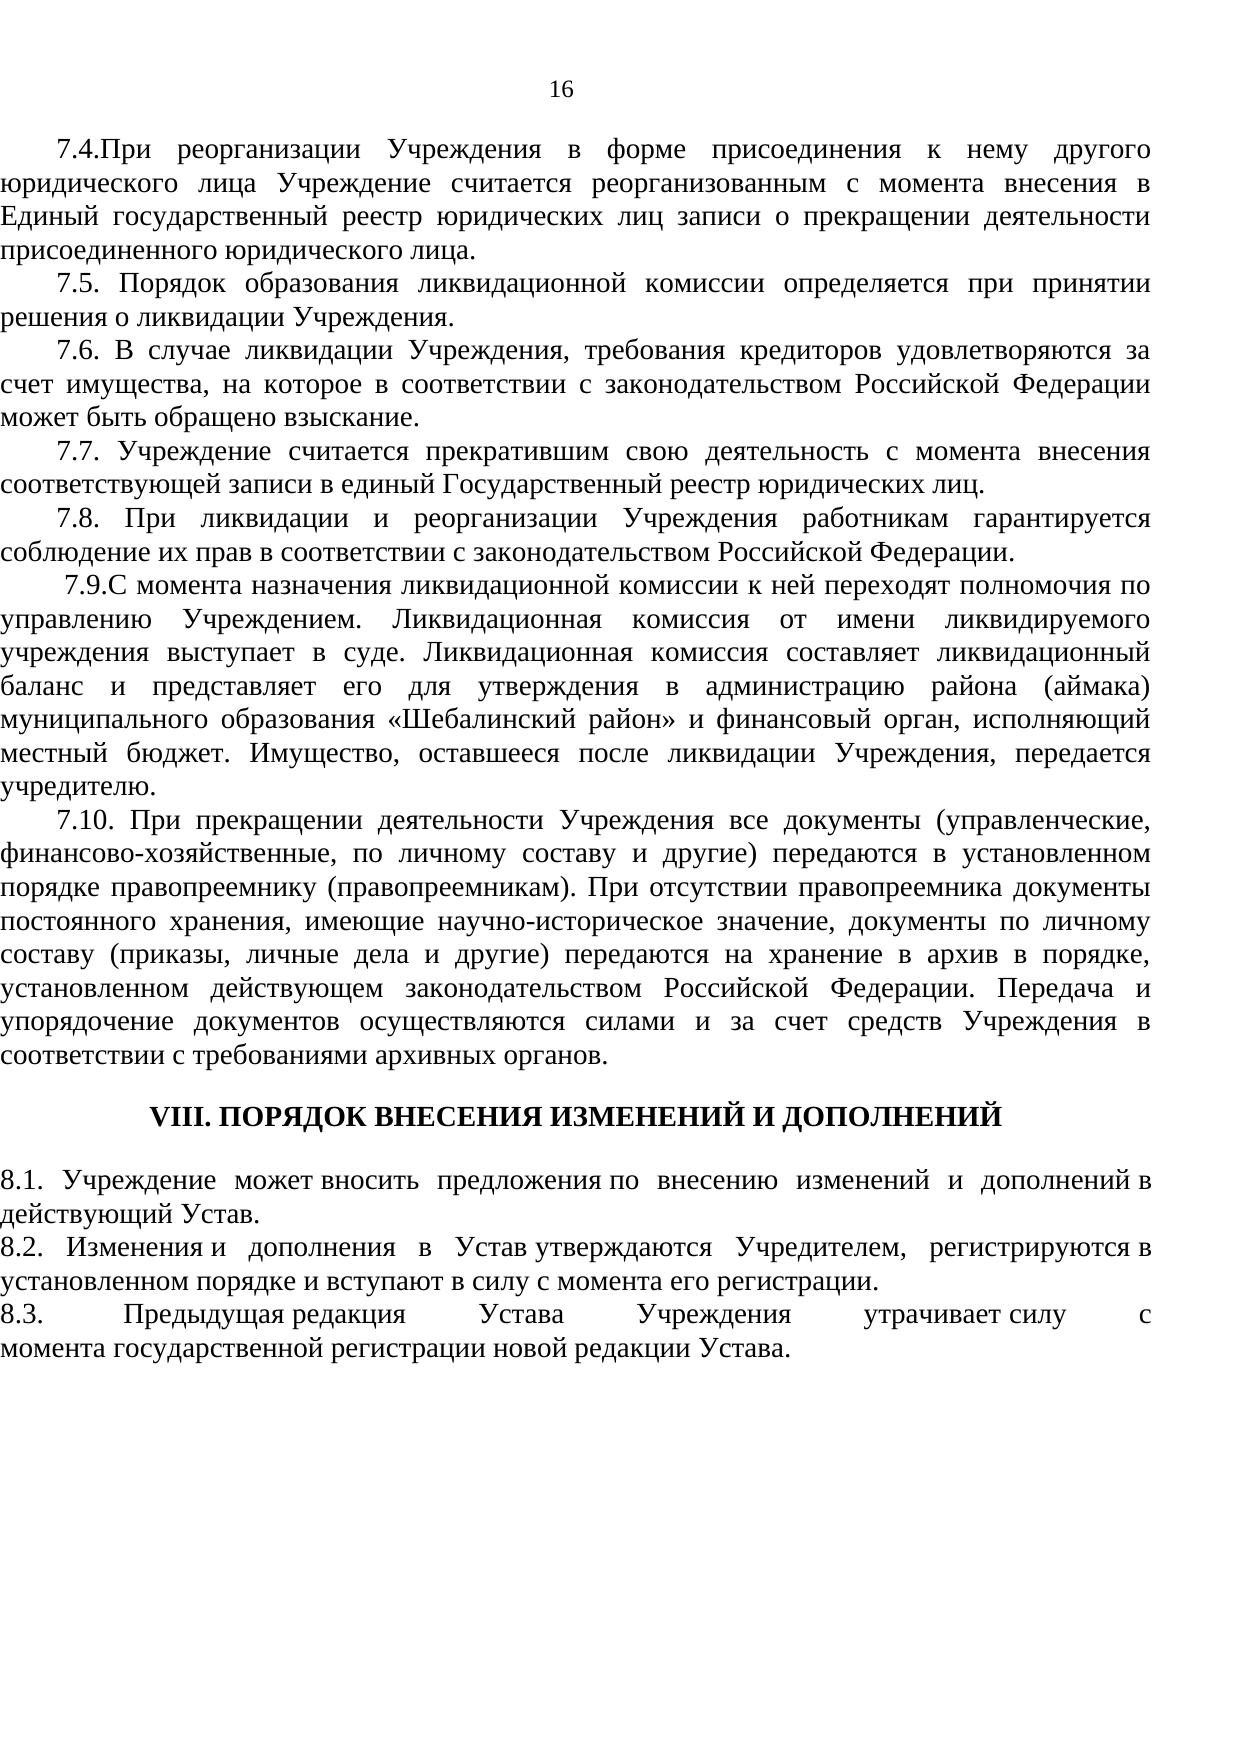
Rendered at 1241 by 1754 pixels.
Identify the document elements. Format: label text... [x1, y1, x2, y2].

text 8.2. Изменения и дополнения в Устав утверждаются Учредителем, регистрируются в установленном порядке и вступают в силу с момента его регистрации. [0, 1229, 1152, 1296]
text 7.6. В случае ликвидации Учреждения, требования кредиторов удовлетворяются за счет имущества, на которое в соответствии с законодательством Российской Федерации может быть обращено взыскание. [0, 332, 1152, 433]
text 7.4.При реорганизации Учреждения в форме присоединения к нему другого юридического лица Учреждение считается реорганизованным с момента внесения в Единый государственный реестр юридических лиц записи о прекращении деятельности присоединенного юридического лица. [0, 131, 1152, 265]
text VIII. ПОРЯДОК ВНЕСЕНИЯ ИЗМЕНЕНИЙ И ДОПОЛНЕНИЙ [0, 1099, 1152, 1133]
text 7.8. При ликвидации и реорганизации Учреждения работникам гарантируется соблюдение их прав в соответствии с законодательством Российской Федерации. [0, 500, 1152, 567]
text 8.3. Предыдущая редакция Устава Учреждения утрачивает силу с момента государственной регистрации новой редакции Устава. [0, 1296, 1152, 1363]
text 7.9.С момента назначения ликвидационной комиссии к ней переходят полномочия по управлению Учреждением. Ликвидационная комиссия от имени ликвидируемого учреждения выступает в суде. Ликвидационная комиссия составляет ликвидационный баланс и представляет его для утверждения в администрацию района (аймака) муниципального образования «Шебалинский район» и финансовый орган, исполняющий местный бюджет. Имущество, оставшееся после ликвидации Учреждения, передается учредителю. [0, 567, 1152, 802]
text 7.7. Учреждение считается прекратившим свою деятельность с момента внесения соответствующей записи в единый Государственный реестр юридических лиц. [0, 433, 1152, 500]
text 7.10. При прекращении деятельности Учреждения все документы (управленческие, финансово-хозяйственные, по личному составу и другие) передаются в установленном порядке правопреемнику (правопреемникам). При отсутствии правопреемника документы постоянного хранения, имеющие научно-историческое значение, документы по личному составу (приказы, личные дела и другие) передаются на хранение в архив в порядке, установленном действующем законодательством Российской Федерации. Передача и упорядочение документов осуществляются силами и за счет средств Учреждения в соответствии с требованиями архивных органов. [0, 802, 1152, 1070]
text 7.5. Порядок образования ликвидационной комиссии определяется при принятии решения о ликвидации Учреждения. [0, 265, 1152, 332]
text 8.1. Учреждение может вносить предложения по внесению изменений и дополнений в действующий Устав. [0, 1162, 1152, 1229]
